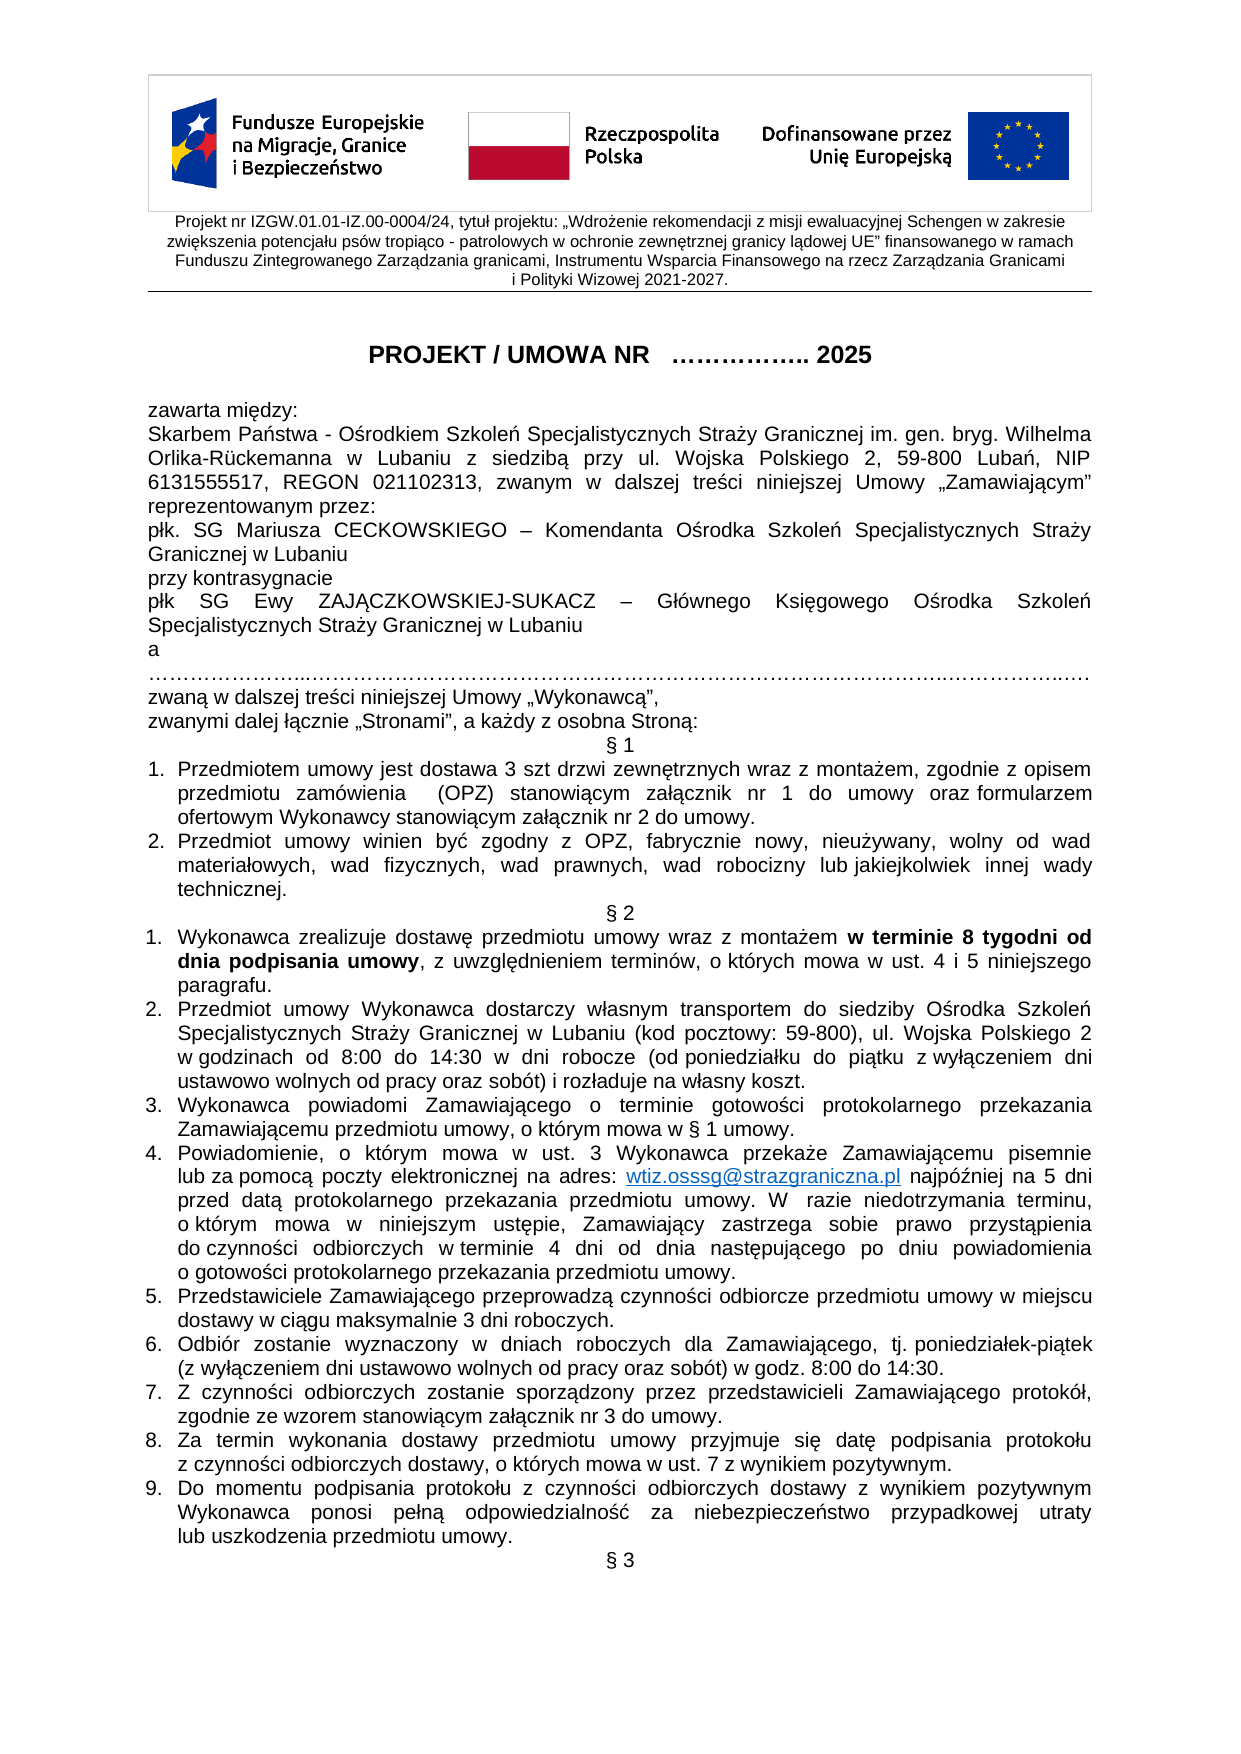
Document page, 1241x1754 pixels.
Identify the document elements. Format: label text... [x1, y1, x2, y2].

text § 3 [148, 1548, 1092, 1572]
text płk SG Ewy ZAJĄCZKOWSKIEJ-SUKACZ – Głównego Księgowego Ośrodka Szkoleń Specjalistycznych Straży Granicznej w Lubaniu [148, 589, 1092, 637]
text a [148, 637, 1092, 661]
text § 1 [148, 733, 1092, 757]
text zawarta między: [148, 398, 1092, 422]
list Przedmiotem umowy jest dostawa 3 szt drzwi zewnętrznych wraz z montażem, zgodnie z opisem przedmiotu zamówienia (OPZ) stanowiącym załącznik nr 1 do umowy oraz formularzem ofertowym Wykonawcy stanowiącym załącznik nr 2 do umowy. [148, 757, 1092, 829]
list Z czynności odbiorczych zostanie sporządzony przez przedstawicieli Zamawiającego protokół, zgodnie ze wzorem stanowiącym załącznik nr 3 do umowy. [162, 1380, 1092, 1428]
list Przedmiot umowy Wykonawca dostarczy własnym transportem do siedziby Ośrodka Szkoleń Specjalistycznych Straży Granicznej w Lubaniu (kod pocztowy: 59-800), ul. Wojska Polskiego 2 w godzinach od 8:00 do 14:30 w dni robocze (od poniedziałku do piątku z wyłączeniem dni ustawowo wolnych od pracy oraz sobót) i rozładuje na własny koszt. [162, 997, 1092, 1092]
list Za termin wykonania dostawy przedmiotu umowy przyjmuje się datę podpisania protokołu z czynności odbiorczych dostawy, o których mowa w ust. 7 z wynikiem pozytywnym. [162, 1428, 1092, 1476]
list Odbiór zostanie wyznaczony w dniach roboczych dla Zamawiającego, tj. poniedziałek-piątek (z wyłączeniem dni ustawowo wolnych od pracy oraz sobót) w godz. 8:00 do 14:30. [162, 1332, 1092, 1380]
list Do momentu podpisania protokołu z czynności odbiorczych dostawy z wynikiem pozytywnym Wykonawca ponosi pełną odpowiedzialność za niebezpieczeństwo przypadkowej utraty lub uszkodzenia przedmiotu umowy. [162, 1476, 1092, 1548]
text § 2 [148, 901, 1092, 925]
subtitle PROJEKT / UMOWA NR …………….. 2025 [148, 340, 1092, 369]
list Wykonawca powiadomi Zamawiającego o terminie gotowości protokolarnego przekazania Zamawiającemu przedmiotu umowy, o którym mowa w § 1 umowy. [162, 1092, 1092, 1140]
list Powiadomienie, o którym mowa w ust. 3 Wykonawca przekaże Zamawiającemu pisemnie lub za pomocą poczty elektronicznej na adres: wtiz.osssg@strazgraniczna.pl najpóźniej na 5 dni przed datą protokolarnego przekazania przedmiotu umowy. W razie niedotrzymania terminu, o którym mowa w niniejszym ustępie, Zamawiający zastrzega sobie prawo przystąpienia do czynności odbiorczych w terminie 4 dni od dnia następującego po dniu powiadomienia o gotowości protokolarnego przekazania przedmiotu umowy. [162, 1140, 1092, 1284]
list Przedmiot umowy winien być zgodny z OPZ, fabrycznie nowy, nieużywany, wolny od wad materiałowych, wad fizycznych, wad prawnych, wad robocizny lub jakiejkolwiek innej wady technicznej. [148, 829, 1092, 901]
text Skarbem Państwa - Ośrodkiem Szkoleń Specjalistycznych Straży Granicznej im. gen. bryg. Wilhelma Orlika-Rückemanna w Lubaniu z siedzibą przy ul. Wojska Polskiego 2, 59-800 Lubań, NIP 6131555517, REGON 021102313, zwanym w dalszej treści niniejszej Umowy „Zamawiającym” reprezentowanym przez: [148, 422, 1092, 517]
picture [149, 76, 1091, 211]
subtitle zwanymi dalej łącznie „Stronami”, a każdy z osobna Stroną: [148, 709, 1092, 733]
text płk. SG Mariusza CECKOWSKIEGO – Komendanta Ośrodka Szkoleń Specjalistycznych Straży Granicznej w Lubaniu [148, 517, 1092, 565]
list Wykonawca zrealizuje dostawę przedmiotu umowy wraz z montażem w terminie 8 tygodni od dnia podpisania umowy, z uwzględnieniem terminów, o których mowa w ust. 4 i 5 niniejszego paragrafu. [162, 925, 1092, 997]
text …………………...………………………………………………………………………………..……………..…. zwaną w dalszej treści niniejszej Umowy „Wykonawcą”, [148, 661, 1092, 709]
list Przedstawiciele Zamawiającego przeprowadzą czynności odbiorcze przedmiotu umowy w miejscu dostawy w ciągu maksymalnie 3 dni roboczych. [162, 1284, 1092, 1332]
text przy kontrasygnacie [148, 565, 1092, 589]
